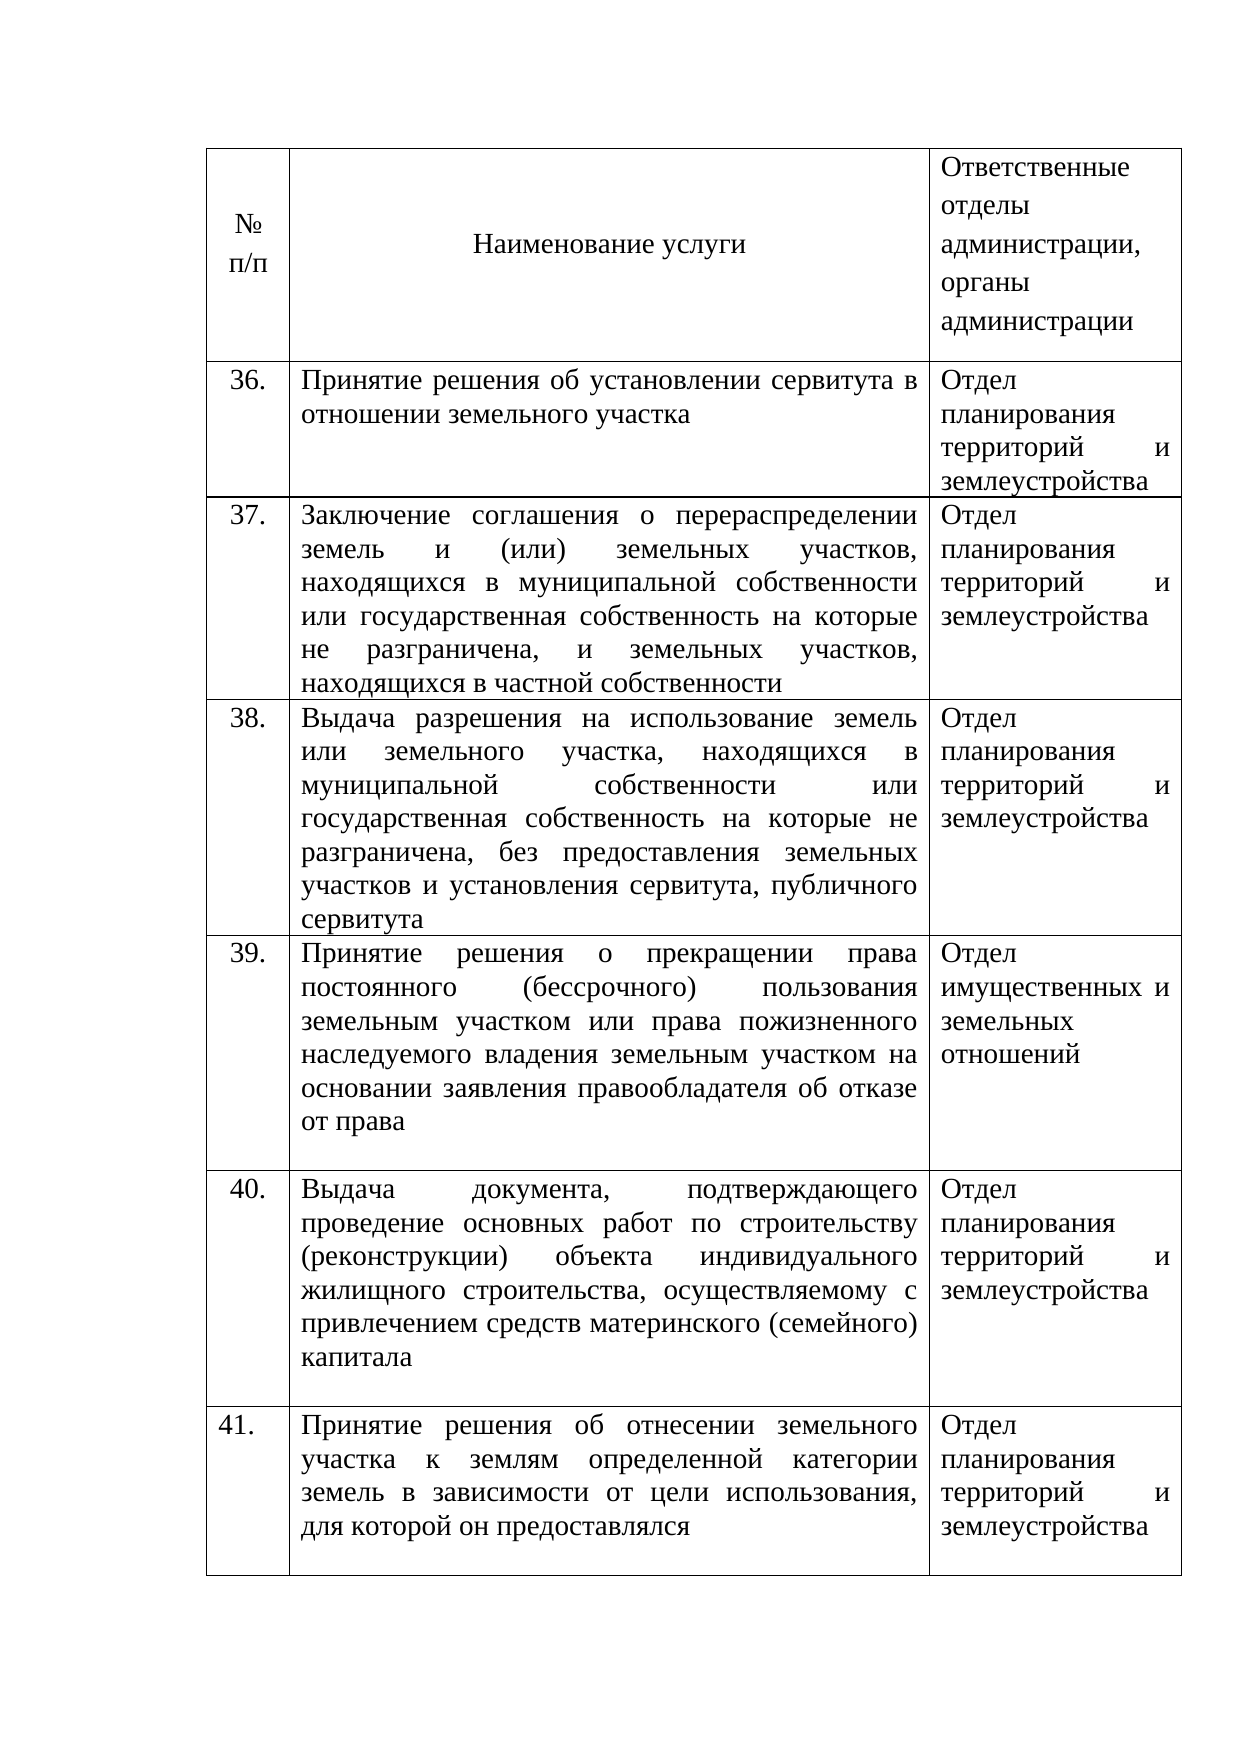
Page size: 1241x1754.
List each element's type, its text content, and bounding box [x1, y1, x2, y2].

table_cell Выдача разрешения на использование земель или земельного участка, находящихся в муниципальной собственности или государственная собственность на которые не разграничена, без предоставления земельных участков и установления сервитута, публичного сервитута [290, 700, 929, 934]
table_cell Принятие решения об отнесении земельного участка к землям определенной категории земель в зависимости от цели использования, для которой он предоставлялся [290, 1407, 929, 1575]
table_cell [930, 362, 1181, 496]
table_cell Отдел планирования территорий и землеустройства [930, 700, 1181, 934]
table_cell [207, 936, 289, 1170]
table_cell Отдел имущественных и земельных отношений [930, 936, 1181, 1170]
table_header № п/п [207, 149, 289, 361]
table_cell [207, 700, 289, 934]
table_header Ответственные отделы администрации, органы администрации [930, 149, 1181, 361]
table_cell Отдел планирования территорий и землеустройства [930, 498, 1181, 699]
table_cell Выдача документа, подтверждающего проведение основных работ по строительству (реконструкции) объекта индивидуального жилищного строительства, осуществляемому с привлечением средств материнского (семейного) капитала [290, 1171, 929, 1406]
table_cell [207, 498, 289, 699]
table_cell [207, 362, 289, 496]
table_cell [207, 1171, 289, 1406]
table_cell Принятие решения о прекращении права постоянного (бессрочного) пользования земельным участком или права пожизненного наследуемого владения земельным участком на основании заявления правообладателя об отказе от права [290, 936, 929, 1170]
table_cell [207, 1407, 289, 1575]
table_cell Принятие решения об установлении сервитута в отношении земельного участка [290, 362, 929, 496]
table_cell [930, 1407, 1181, 1575]
table_cell Отдел планирования территорий и землеустройства [930, 1171, 1181, 1406]
table_header Наименование услуги [290, 149, 929, 361]
table_cell Заключение соглашения о перераспределении земель и (или) земельных участков, находящихся в муниципальной собственности или государственная собственность на которые не разграничена, и земельных участков, находящихся в частной собственности [290, 498, 929, 699]
